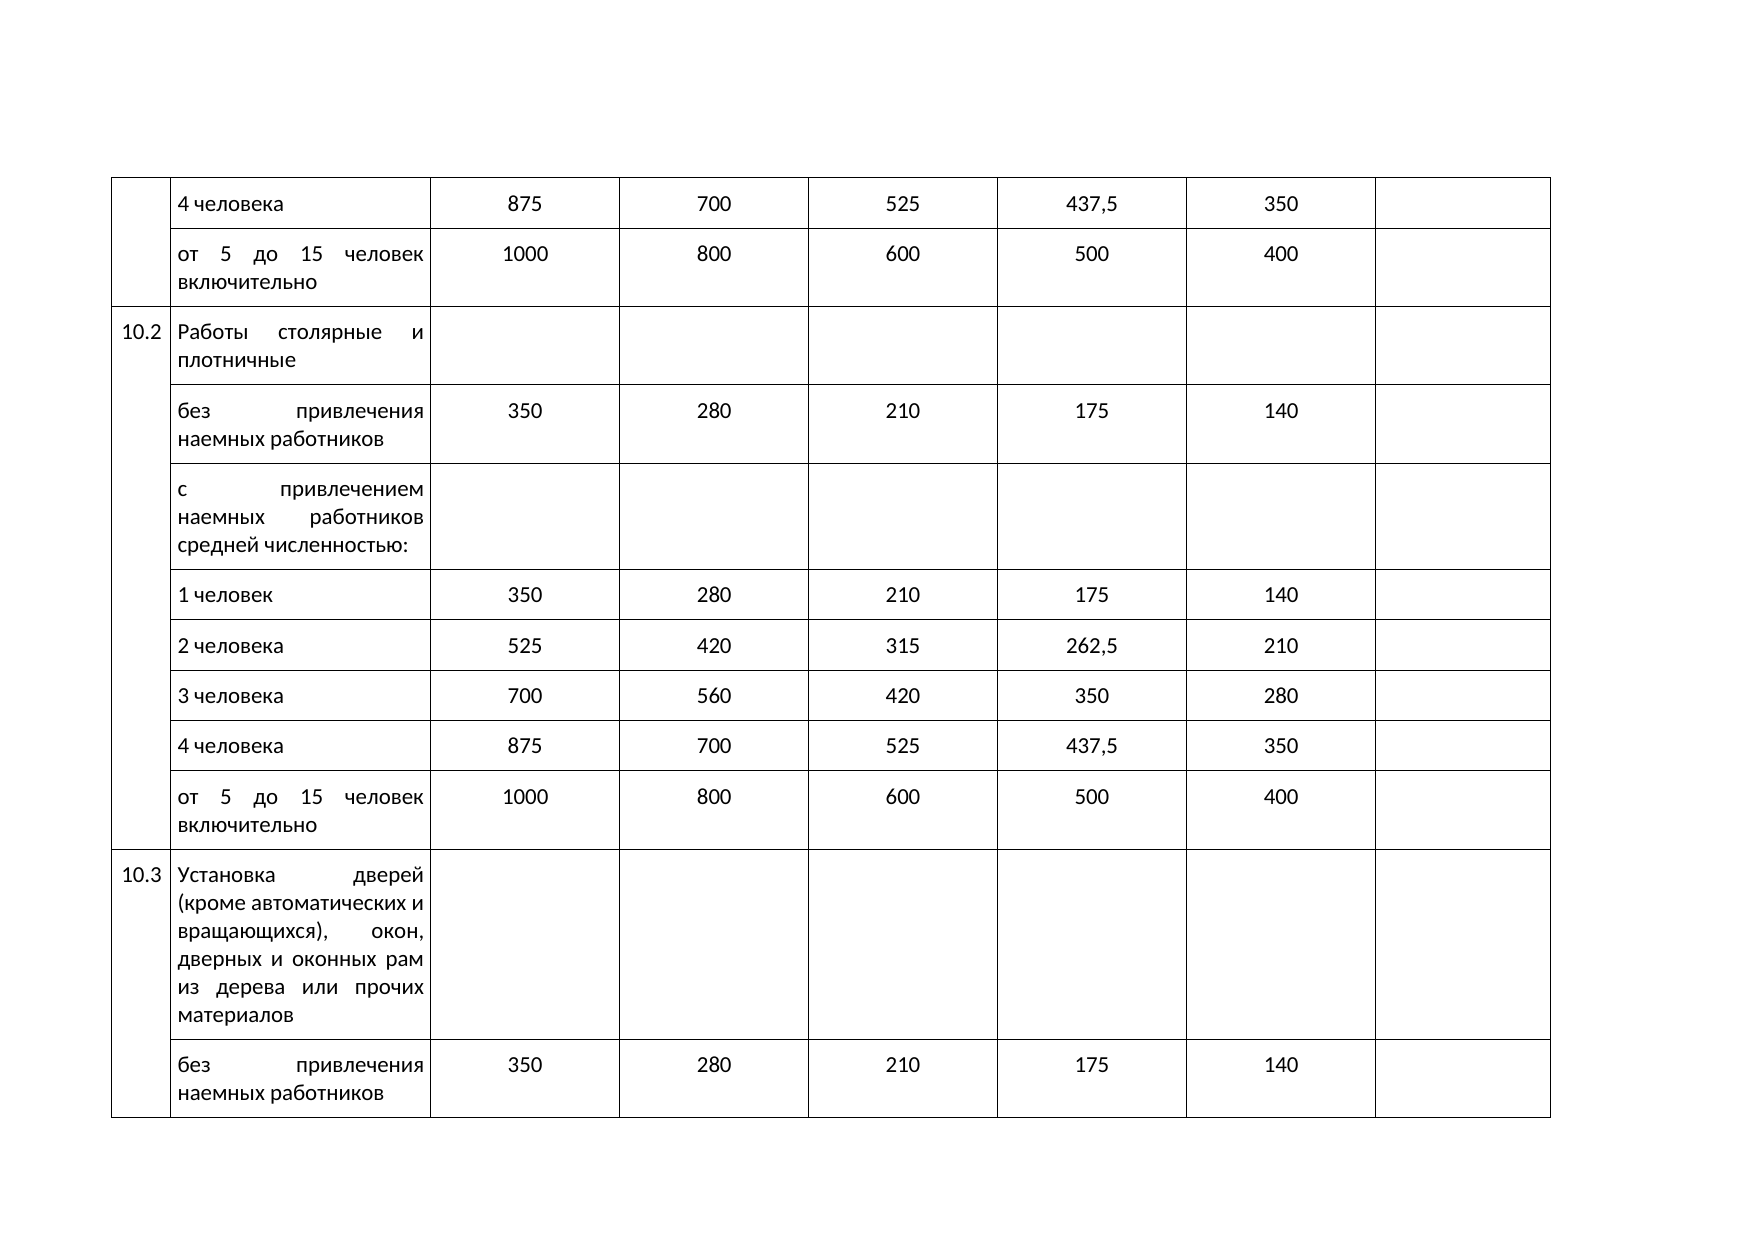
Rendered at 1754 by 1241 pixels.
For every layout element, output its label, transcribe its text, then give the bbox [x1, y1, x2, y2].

table_cell [998, 850, 1186, 1039]
table_cell 280 [620, 1040, 808, 1117]
table_cell без привлечения наемных работников [171, 1040, 430, 1117]
table_cell 420 [620, 620, 808, 669]
table_cell 262,5 [998, 620, 1186, 669]
table_cell [809, 307, 997, 384]
table_cell [1376, 850, 1550, 1039]
table_cell [998, 307, 1186, 384]
table_cell 280 [620, 570, 808, 619]
table_cell 175 [998, 385, 1186, 462]
table_cell Работы столярные и плотничные [171, 307, 430, 384]
table_cell 600 [809, 771, 997, 848]
table_cell 350 [998, 671, 1186, 720]
table_cell [1376, 178, 1550, 227]
table_cell 1000 [431, 229, 619, 306]
table_cell [1187, 307, 1375, 384]
table_cell 280 [620, 385, 808, 462]
table_cell [1376, 721, 1550, 770]
table_cell 875 [431, 721, 619, 770]
table_cell 210 [809, 385, 997, 462]
table_cell 4 человека [171, 721, 430, 770]
table_cell [431, 464, 619, 569]
table_cell Установка дверей (кроме автоматических и вращающихся), окон, дверных и оконных рам из дерева или прочих материалов [171, 850, 430, 1039]
table_cell 210 [809, 570, 997, 619]
table_cell 3 человека [171, 671, 430, 720]
table_cell [620, 464, 808, 569]
table_cell [1376, 1040, 1550, 1117]
table_cell 2 человека [171, 620, 430, 669]
table_cell [1376, 570, 1550, 619]
table_cell [1187, 464, 1375, 569]
table_cell [998, 464, 1186, 569]
table_cell 437,5 [998, 721, 1186, 770]
table_cell 140 [1187, 385, 1375, 462]
table_cell 350 [431, 385, 619, 462]
table_cell 700 [620, 178, 808, 227]
table_cell 400 [1187, 771, 1375, 848]
table_cell 525 [809, 178, 997, 227]
table_cell [620, 850, 808, 1039]
table_cell 175 [998, 570, 1186, 619]
table_cell от 5 до 15 человек включительно [171, 229, 430, 306]
table_cell [1376, 307, 1550, 384]
table_cell 437,5 [998, 178, 1186, 227]
table_cell [431, 850, 619, 1039]
table_cell 210 [1187, 620, 1375, 669]
table_cell 800 [620, 771, 808, 848]
table_cell [809, 850, 997, 1039]
table_cell 10.2 [112, 307, 170, 848]
table_cell 350 [1187, 178, 1375, 227]
table_cell 700 [431, 671, 619, 720]
table_cell 420 [809, 671, 997, 720]
table_cell 800 [620, 229, 808, 306]
table_cell 140 [1187, 1040, 1375, 1117]
table_cell [1376, 771, 1550, 848]
table_cell 315 [809, 620, 997, 669]
table_cell [1187, 850, 1375, 1039]
table_cell 525 [809, 721, 997, 770]
table_cell 140 [1187, 570, 1375, 619]
table_cell 500 [998, 771, 1186, 848]
table_cell [431, 307, 619, 384]
table_cell [1376, 385, 1550, 462]
table_cell [1376, 229, 1550, 306]
table_cell [1376, 464, 1550, 569]
table_cell 210 [809, 1040, 997, 1117]
table_cell [1376, 671, 1550, 720]
table_cell 600 [809, 229, 997, 306]
table_cell 350 [1187, 721, 1375, 770]
table_cell 175 [998, 1040, 1186, 1117]
table_cell 500 [998, 229, 1186, 306]
table_cell с привлечением наемных работников средней численностью: [171, 464, 430, 569]
table_cell [809, 464, 997, 569]
table_cell 1 человек [171, 570, 430, 619]
table_cell 700 [620, 721, 808, 770]
table_cell 400 [1187, 229, 1375, 306]
table_cell [1376, 620, 1550, 669]
table_cell без привлечения наемных работников [171, 385, 430, 462]
table_cell 350 [431, 570, 619, 619]
table_cell [620, 307, 808, 384]
table_cell 560 [620, 671, 808, 720]
table_cell 4 человека [171, 178, 430, 227]
table_cell 875 [431, 178, 619, 227]
table_cell 280 [1187, 671, 1375, 720]
table_cell 1000 [431, 771, 619, 848]
table_cell 525 [431, 620, 619, 669]
table_cell 10.3 [112, 850, 170, 1117]
table_cell 350 [431, 1040, 619, 1117]
table_cell от 5 до 15 человек включительно [171, 771, 430, 848]
